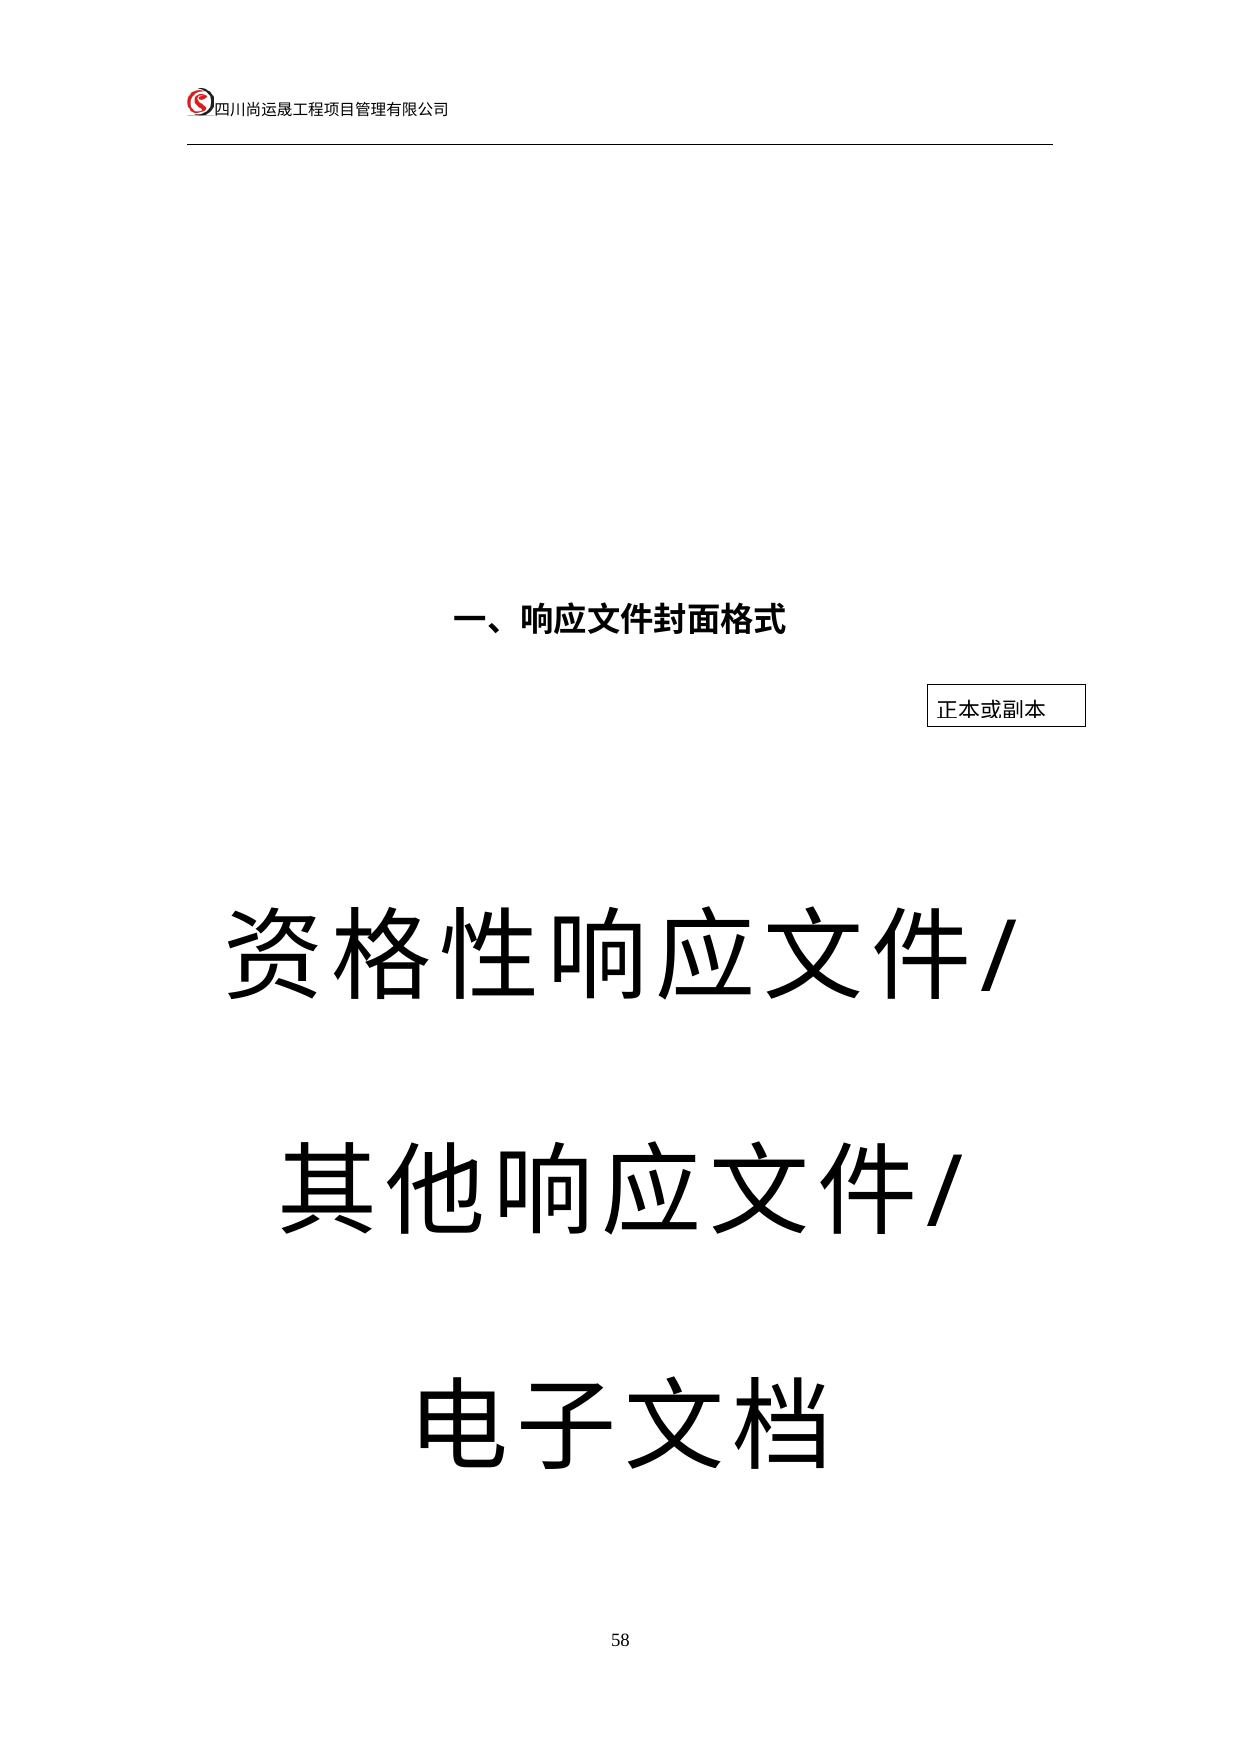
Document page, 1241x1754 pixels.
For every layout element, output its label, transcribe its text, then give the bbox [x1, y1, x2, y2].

picture [187, 88, 214, 116]
text 电子文档 [187, 1337, 1053, 1499]
text 资格性响应文件/ [187, 866, 1053, 1029]
text 一、响应文件封面格式 [187, 584, 1053, 649]
text 其他响应文件/ [187, 1102, 1053, 1264]
